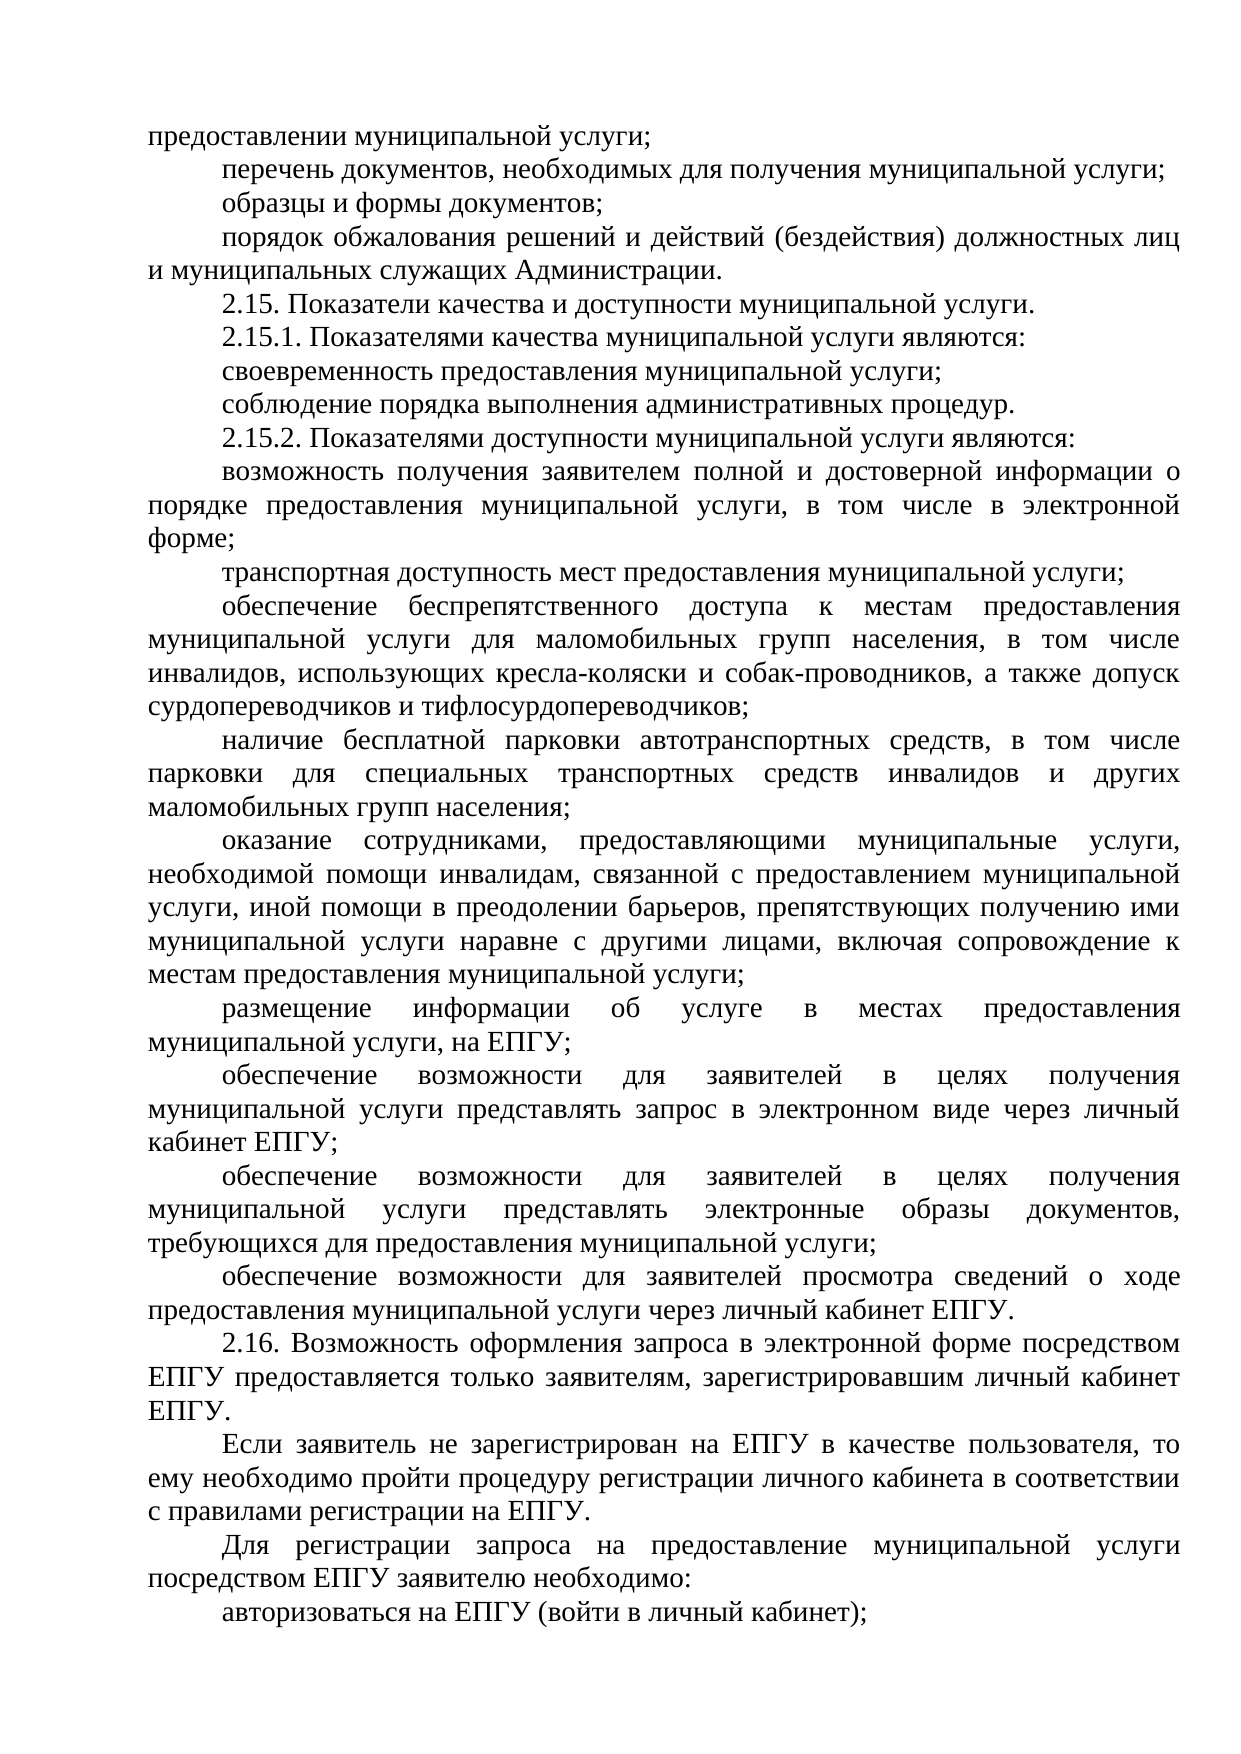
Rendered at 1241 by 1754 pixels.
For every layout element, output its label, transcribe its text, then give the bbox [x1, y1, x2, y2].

text наличие бесплатной парковки автотранспортных средств, в том числе парковки для специальных транспортных средств инвалидов и других маломобильных групп населения; [148, 722, 1181, 822]
text 2.15.1. Показателями качества муниципальной услуги являются: [148, 319, 1181, 353]
text 2.16. Возможность оформления запроса в электронной форме посредством ЕПГУ предоставляется только заявителям, зарегистрировавшим личный кабинет ЕПГУ. [148, 1326, 1181, 1426]
text авторизоваться на ЕПГУ (войти в личный кабинет); [148, 1594, 1181, 1627]
text обеспечение возможности для заявителей просмотра сведений о ходе предоставления муниципальной услуги через личный кабинет ЕПГУ. [148, 1258, 1181, 1326]
text размещение информации об услуге в местах предоставления муниципальной услуги, на ЕПГУ; [148, 990, 1181, 1057]
text обеспечение беспрепятственного доступа к местам предоставления муниципальной услуги для маломобильных групп населения, в том числе инвалидов, использующих кресла-коляски и собак-проводников, а также допуск сурдопереводчиков и тифлосурдопереводчиков; [148, 588, 1181, 722]
text оказание сотрудниками, предоставляющими муниципальные услуги, необходимой помощи инвалидам, связанной с предоставлением муниципальной услуги, иной помощи в преодолении барьеров, препятствующих получению ими муниципальной услуги наравне с другими лицами, включая сопровождение к местам предоставления муниципальной услуги; [148, 822, 1181, 990]
text своевременность предоставления муниципальной услуги; [148, 353, 1181, 386]
text 2.15. Показатели качества и доступности муниципальной услуги. [148, 286, 1181, 319]
text Если заявитель не зарегистрирован на ЕПГУ в качестве пользователя, то ему необходимо пройти процедуру регистрации личного кабинета в соответствии с правилами регистрации на ЕПГУ. [148, 1426, 1181, 1527]
text соблюдение порядка выполнения административных процедур. [148, 386, 1181, 420]
text обеспечение возможности для заявителей в целях получения муниципальной услуги представлять запрос в электронном виде через личный кабинет ЕПГУ; [148, 1057, 1181, 1158]
text Для регистрации запроса на предоставление муниципальной услуги посредством ЕПГУ заявителю необходимо: [148, 1527, 1181, 1594]
text возможность получения заявителем полной и достоверной информации о порядке предоставления муниципальной услуги, в том числе в электронной форме; [148, 453, 1181, 554]
text образцы и формы документов; [148, 185, 1181, 219]
text порядок обжалования решений и действий (бездействия) должностных лиц и муниципальных служащих Администрации. [148, 219, 1181, 286]
text 2.15.2. Показателями доступности муниципальной услуги являются: [148, 420, 1181, 453]
text транспортная доступность мест предоставления муниципальной услуги; [148, 554, 1181, 588]
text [148, 118, 1181, 152]
text обеспечение возможности для заявителей в целях получения муниципальной услуги представлять электронные образы документов, требующихся для предоставления муниципальной услуги; [148, 1158, 1181, 1258]
text перечень документов, необходимых для получения муниципальной услуги; [148, 152, 1181, 185]
